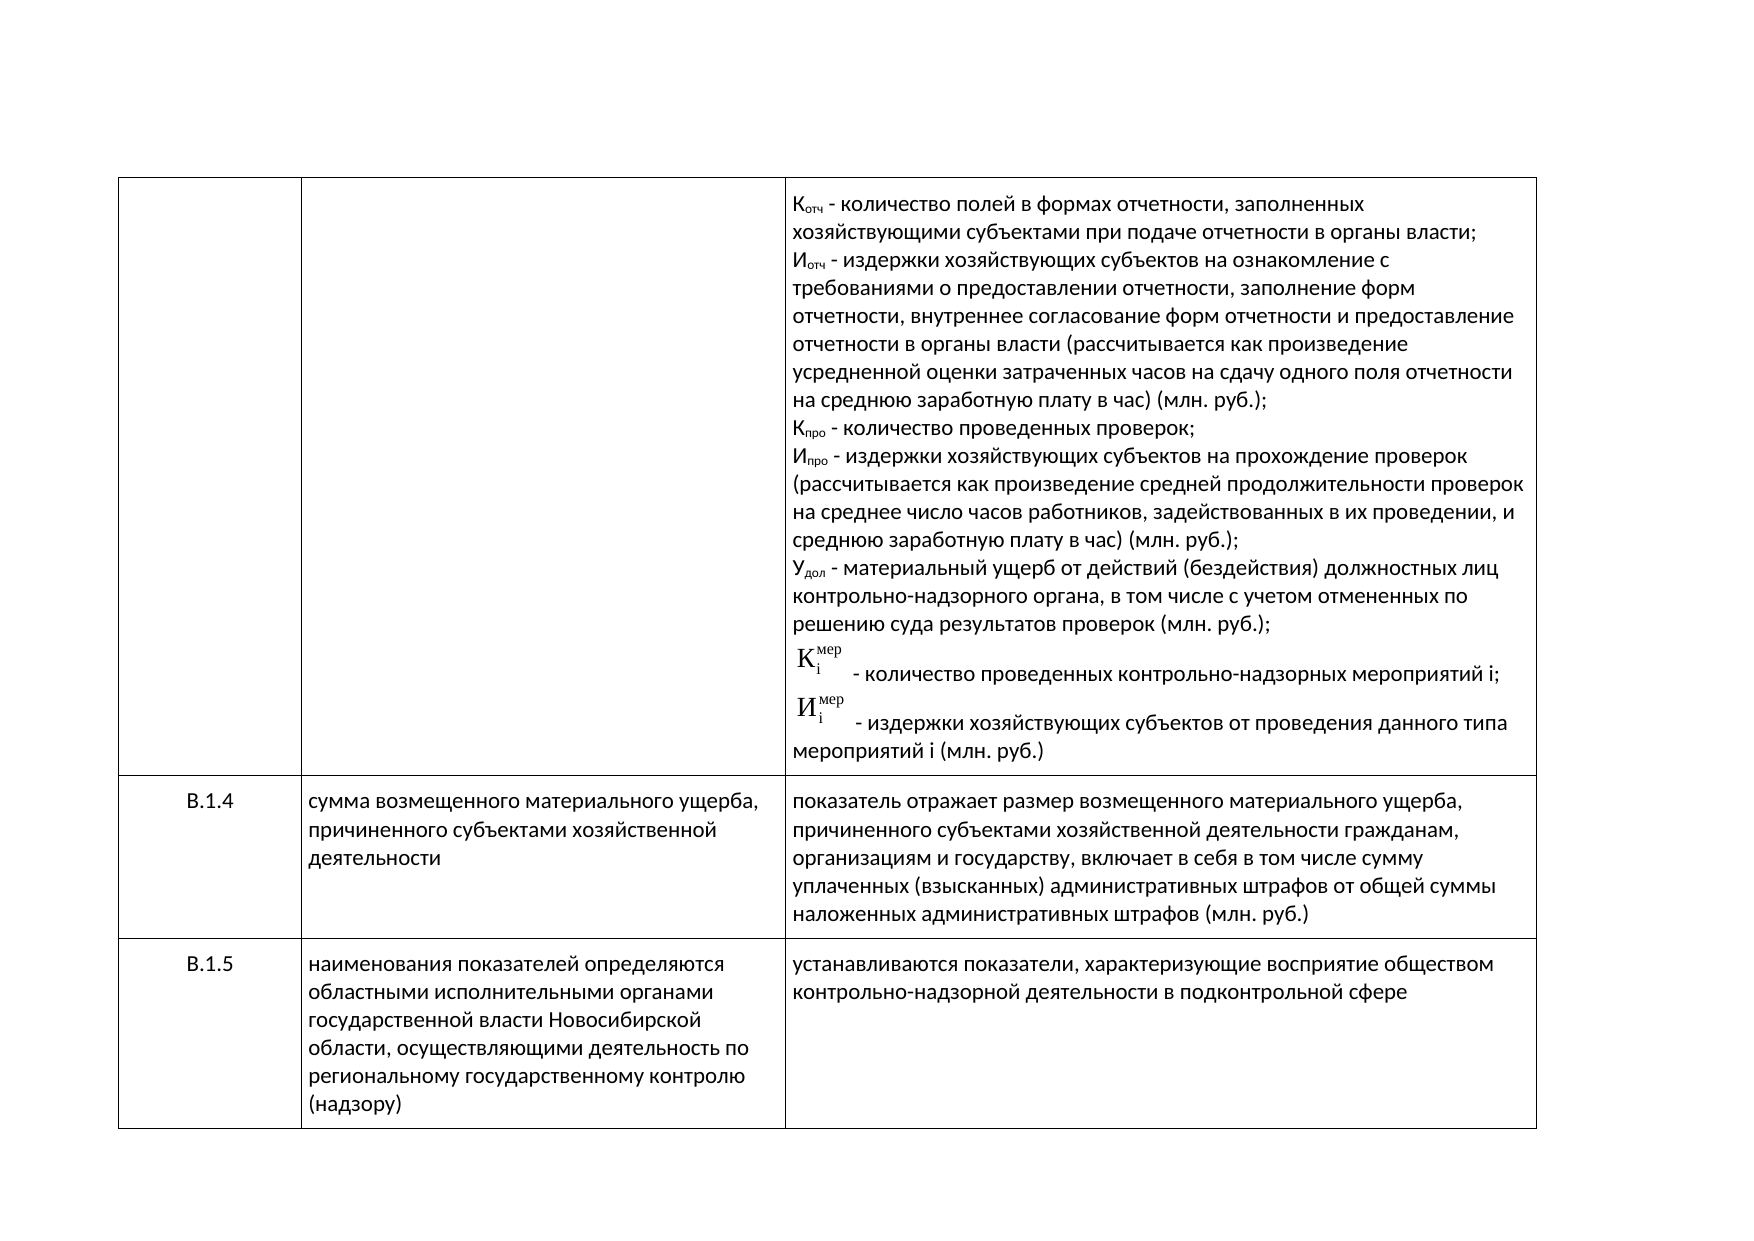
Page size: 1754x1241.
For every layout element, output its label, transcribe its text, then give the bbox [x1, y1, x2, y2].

table_cell показатель отражает размер возмещенного материального ущерба, причиненного субъектами хозяйственной деятельности гражданам, организациям и государству, включает в себя в том числе сумму уплаченных (взысканных) административных штрафов от общей суммы наложенных административных штрафов (млн. руб.) [786, 776, 1536, 937]
table_cell В.1.4 [119, 776, 301, 937]
table_cell [119, 178, 301, 775]
table_cell [302, 178, 785, 775]
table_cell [786, 178, 1536, 775]
table_cell сумма возмещенного материального ущерба, причиненного субъектами хозяйственной деятельности [302, 776, 785, 937]
table_cell устанавливаются показатели, характеризующие восприятие обществом контрольно-надзорной деятельности в подконтрольной сфере [786, 939, 1536, 1128]
table_cell В.1.5 [119, 939, 301, 1128]
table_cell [302, 939, 785, 1128]
